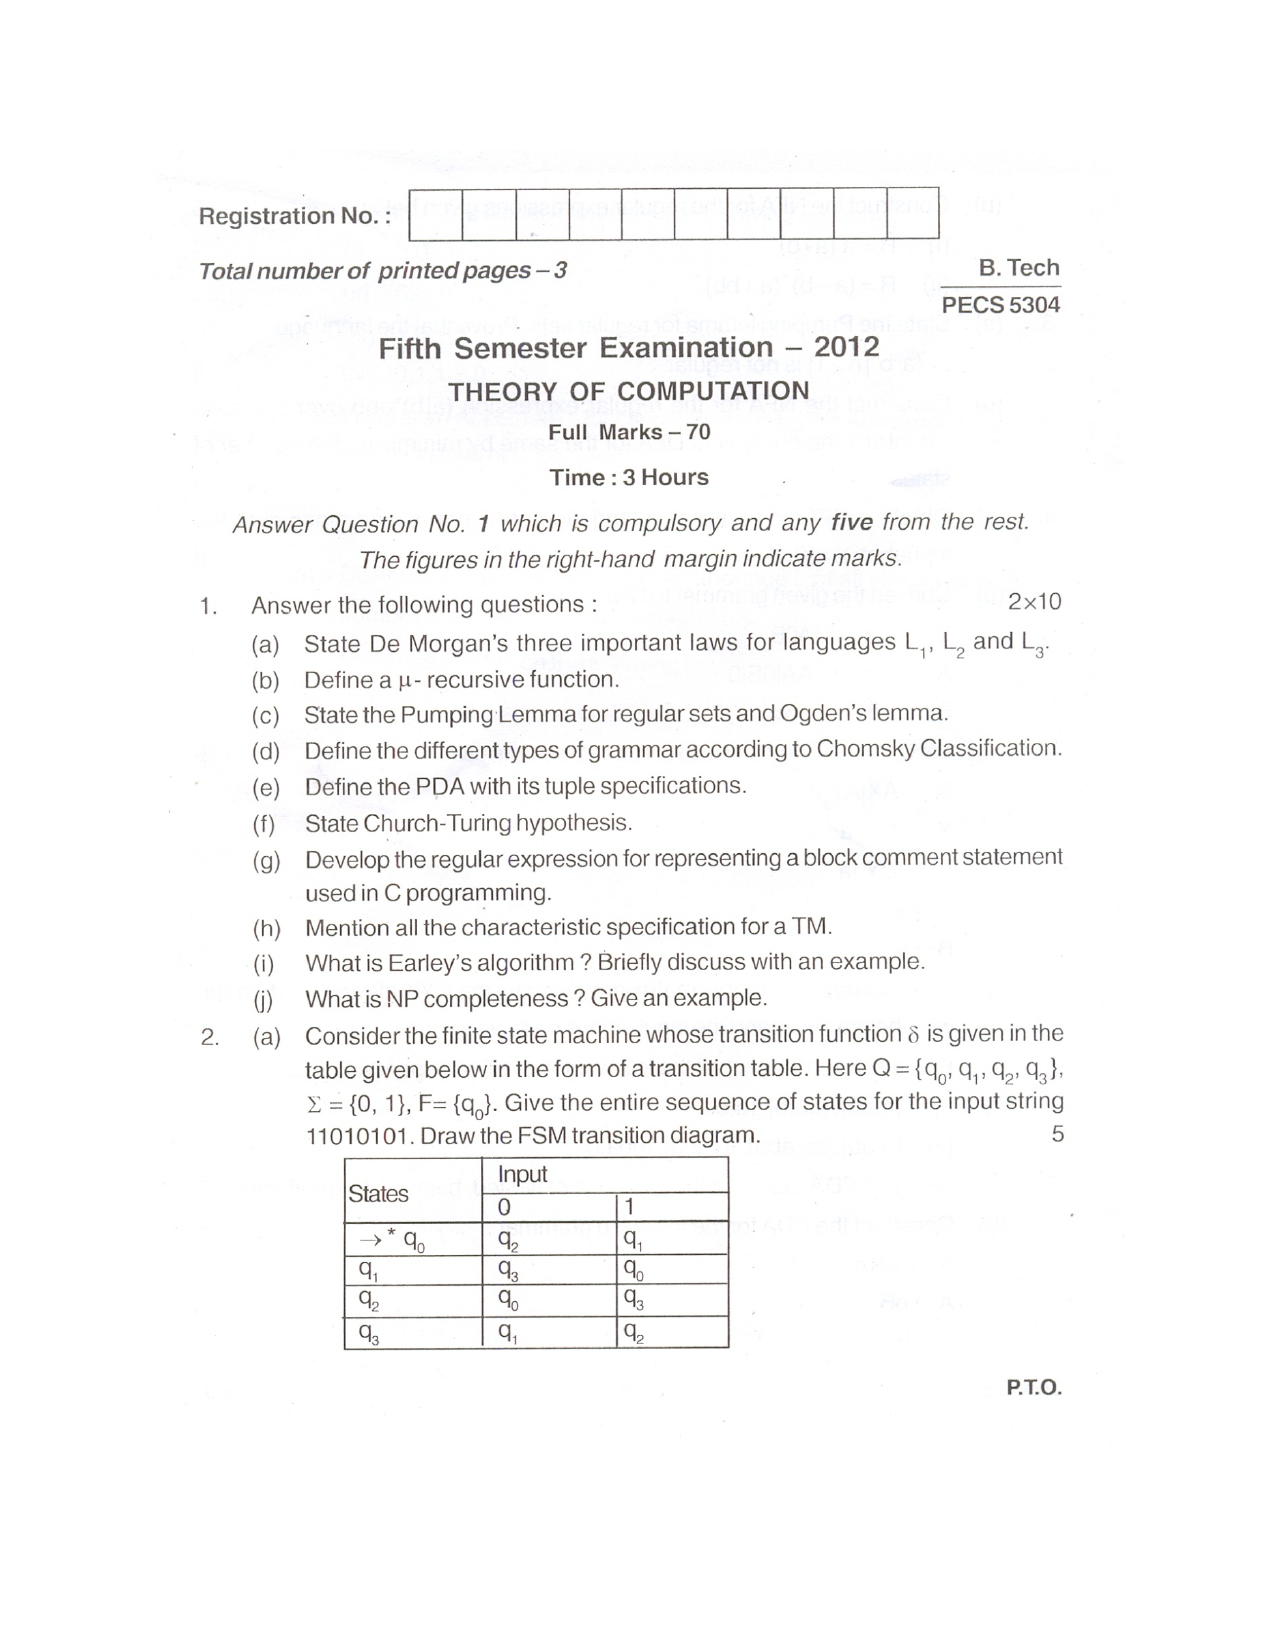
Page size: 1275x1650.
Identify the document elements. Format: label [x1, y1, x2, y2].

picture [150, 150, 1125, 1445]
